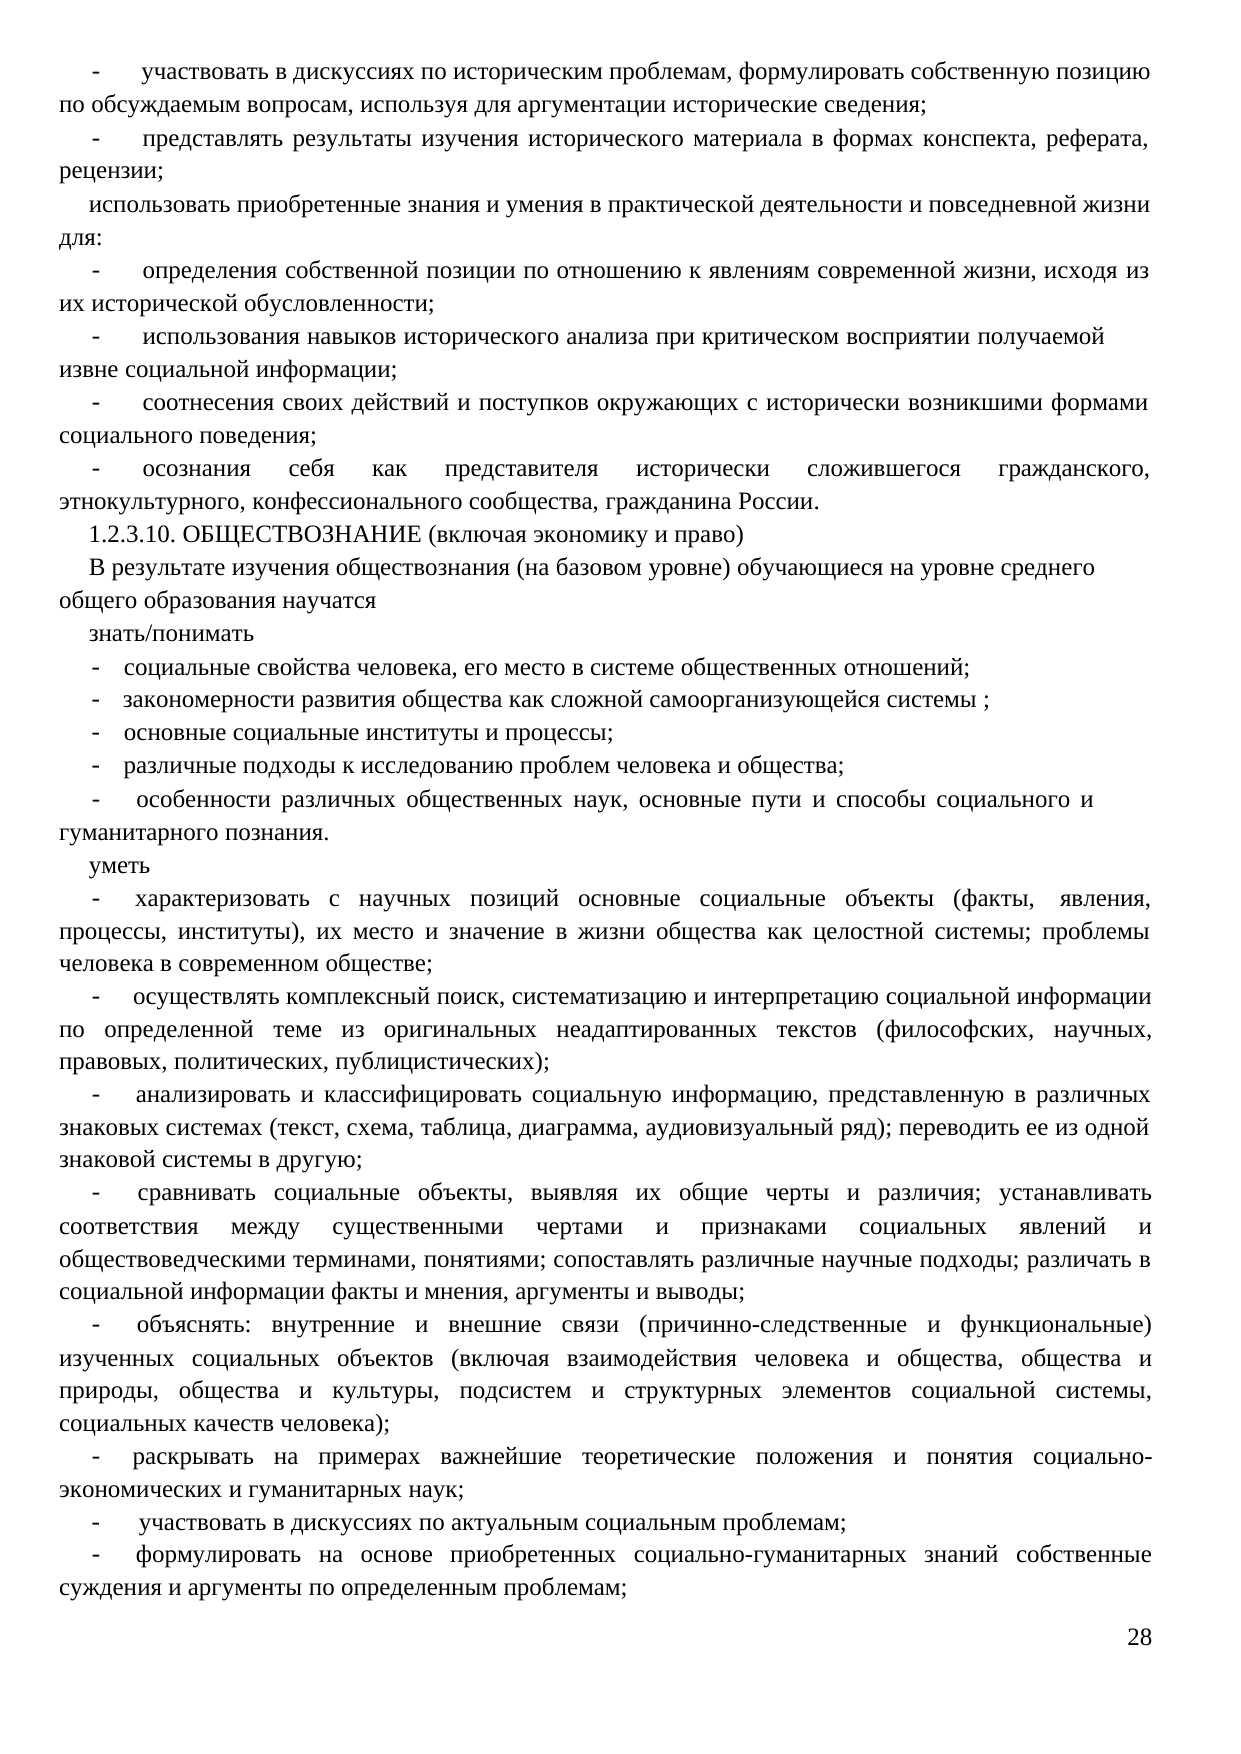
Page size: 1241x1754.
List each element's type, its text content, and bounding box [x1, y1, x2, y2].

list особенности различных общественных наук, основные пути и способы социального и гуманитарного познания. [59, 784, 1151, 845]
list закономерности развития общества как сложной самоорганизующейся системы ; [88, 684, 1176, 715]
list использования навыков исторического анализа при критическом восприятии получаемой извне социальной информации; [59, 321, 1151, 382]
list раскрывать на примерах важнейшие теоретические положения и понятия социально- экономических и гуманитарных наук; [59, 1441, 1152, 1502]
list основные социальные институты и процессы; [88, 717, 1176, 748]
list участвовать в дискуссиях по историческим проблемам, формулировать собственную позицию по обсуждаемым вопросам, используя для аргументации исторические сведения; [59, 56, 1152, 118]
list анализировать и классифицировать социальную информацию, представленную в различных знаковых системах (текст, схема, таблица, диаграмма, аудиовизуальный ряд); переводить ее из одной знаковой системы в другую; [59, 1079, 1151, 1173]
list осознания себя как представителя исторически сложившегося гражданского, этнокультурного, конфессионального сообщества, гражданина России. [59, 453, 1151, 514]
list сравнивать социальные объекты, выявляя их общие черты и различия; устанавливать соответствия между существенными чертами и признаками социальных явлений и обществоведческими терминами, понятиями; сопоставлять различные научные подходы; различать в социальной информации факты и мнения, аргументы и выводы; [59, 1177, 1152, 1305]
list участвовать в дискуссиях по актуальным социальным проблемам; [88, 1507, 1176, 1537]
list представлять результаты изучения исторического материала в формах конспекта, реферата, рецензии; [59, 123, 1151, 184]
text уметь [88, 850, 1176, 878]
list характеризовать с научных позиций основные социальные объекты (факты, явления, процессы, институты), их место и значение в жизни общества как целостной системы; проблемы человека в современном обществе; [59, 883, 1152, 977]
list формулировать на основе приобретенных социально-гуманитарных знаний собственные суждения и аргументы по определенным проблемам; [59, 1539, 1152, 1601]
list ОБЩЕСТВОЗНАНИЕ (включая экономику и право) [88, 519, 1176, 548]
text знать/понимать [88, 618, 1176, 647]
list различные подходы к исследованию проблем человека и общества; [88, 751, 1176, 781]
list определения собственной позиции по отношению к явлениям современной жизни, исходя из их исторической обусловленности; [59, 255, 1152, 316]
list социальные свойства человека, его место в системе общественных отношений; [88, 652, 1176, 682]
list соотнесения своих действий и поступков окружающих с исторически возникшими формами социального поведения; [59, 387, 1151, 449]
list объяснять: внутренние и внешние связи (причинно-следственные и функциональные) изученных социальных объектов (включая взаимодействия человека и общества, общества и природы, общества и культуры, подсистем и структурных элементов социальной системы, социальных качеств человека); [59, 1309, 1152, 1437]
text В результате изучения обществознания (на базовом уровне) обучающиеся на уровне среднего общего образования научатся [59, 552, 1151, 614]
list осуществлять комплексный поиск, систематизацию и интерпретацию социальной информации по определенной теме из оригинальных неадаптированных текстов (философских, научных, правовых, политических, публицистических); [59, 981, 1152, 1075]
text использовать приобретенные знания и умения в практической деятельности и повседневной жизни для: [59, 189, 1152, 251]
